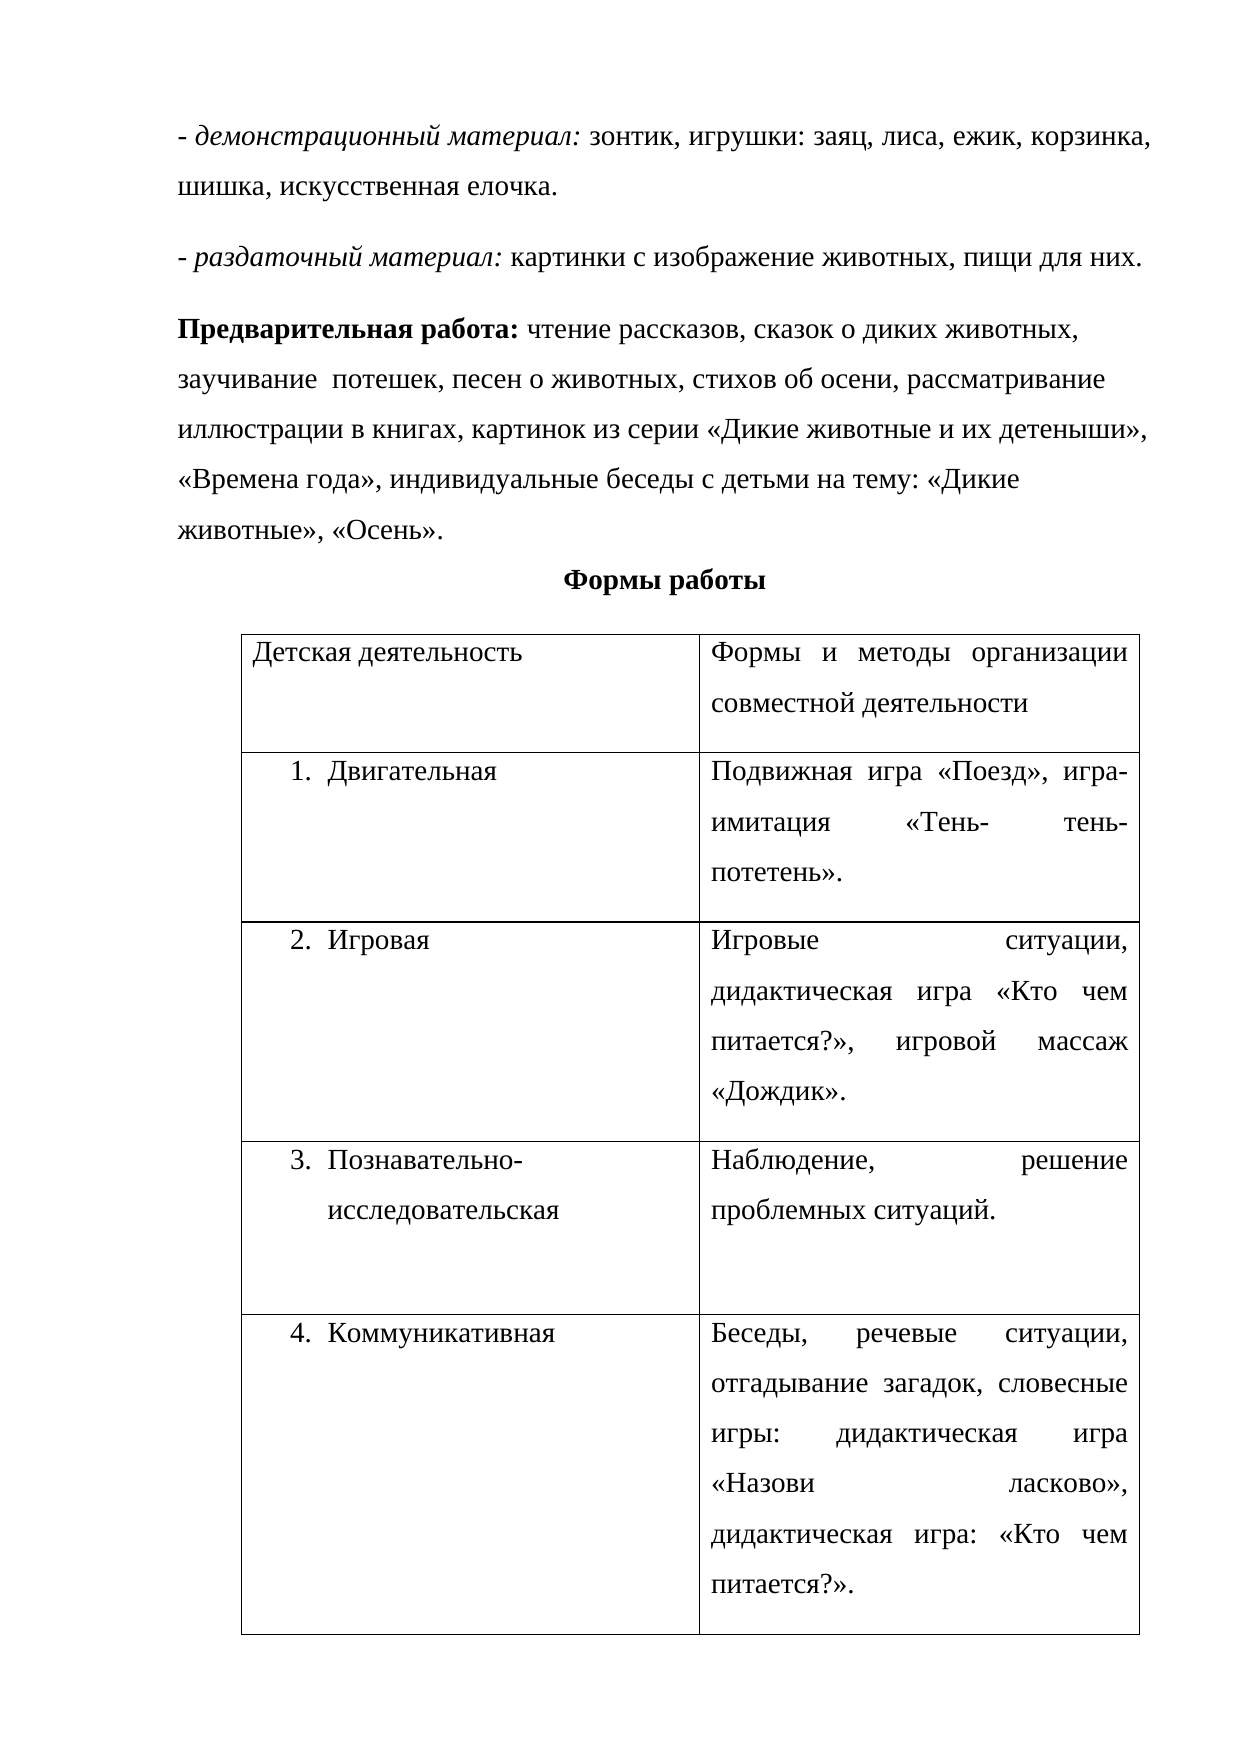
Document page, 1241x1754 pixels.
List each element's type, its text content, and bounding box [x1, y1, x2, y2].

table_cell Подвижная игра «Поезд», игра- имитация «Тень- тень- потетень». [700, 753, 1139, 921]
text - демонстрационный материал: зонтик, игрушки: заяц, лиса, ежик, корзинка, шишка, искусственная елочка. [177, 118, 1152, 202]
table_cell Коммуникативная [242, 1315, 699, 1634]
text Формы работы [177, 562, 1152, 596]
text - раздаточный материал: картинки с изображение животных, пищи для них. [177, 239, 1152, 273]
table_cell Двигательная [242, 753, 699, 921]
table_cell Беседы, речевые ситуации, отгадывание загадок, словесные игры: дидактическая игра «Назови ласково», дидактическая игра: «Кто чем питается?». [700, 1315, 1139, 1634]
text Предварительная работа: чтение рассказов, сказок о диких животных, заучивание потешек, песен о животных, стихов об осени, рассматривание иллюстрации в книгах, картинок из серии «Дикие животные и их детеныши», «Времена года», индивидуальные беседы с детьми на тему: «Дикие животные», «Осень». [177, 311, 1152, 546]
table_header Детская деятельность [242, 635, 699, 752]
table_cell Игровые ситуации, дидактическая игра «Кто чем питается?», игровой массаж «Дождик». [700, 923, 1139, 1141]
table_cell Познавательно-исследовательская [242, 1142, 699, 1314]
table_header Формы и методы организации совместной деятельности [700, 635, 1139, 752]
table_cell Игровая [242, 923, 699, 1141]
table_cell Наблюдение, решение проблемных ситуаций. [700, 1142, 1139, 1314]
